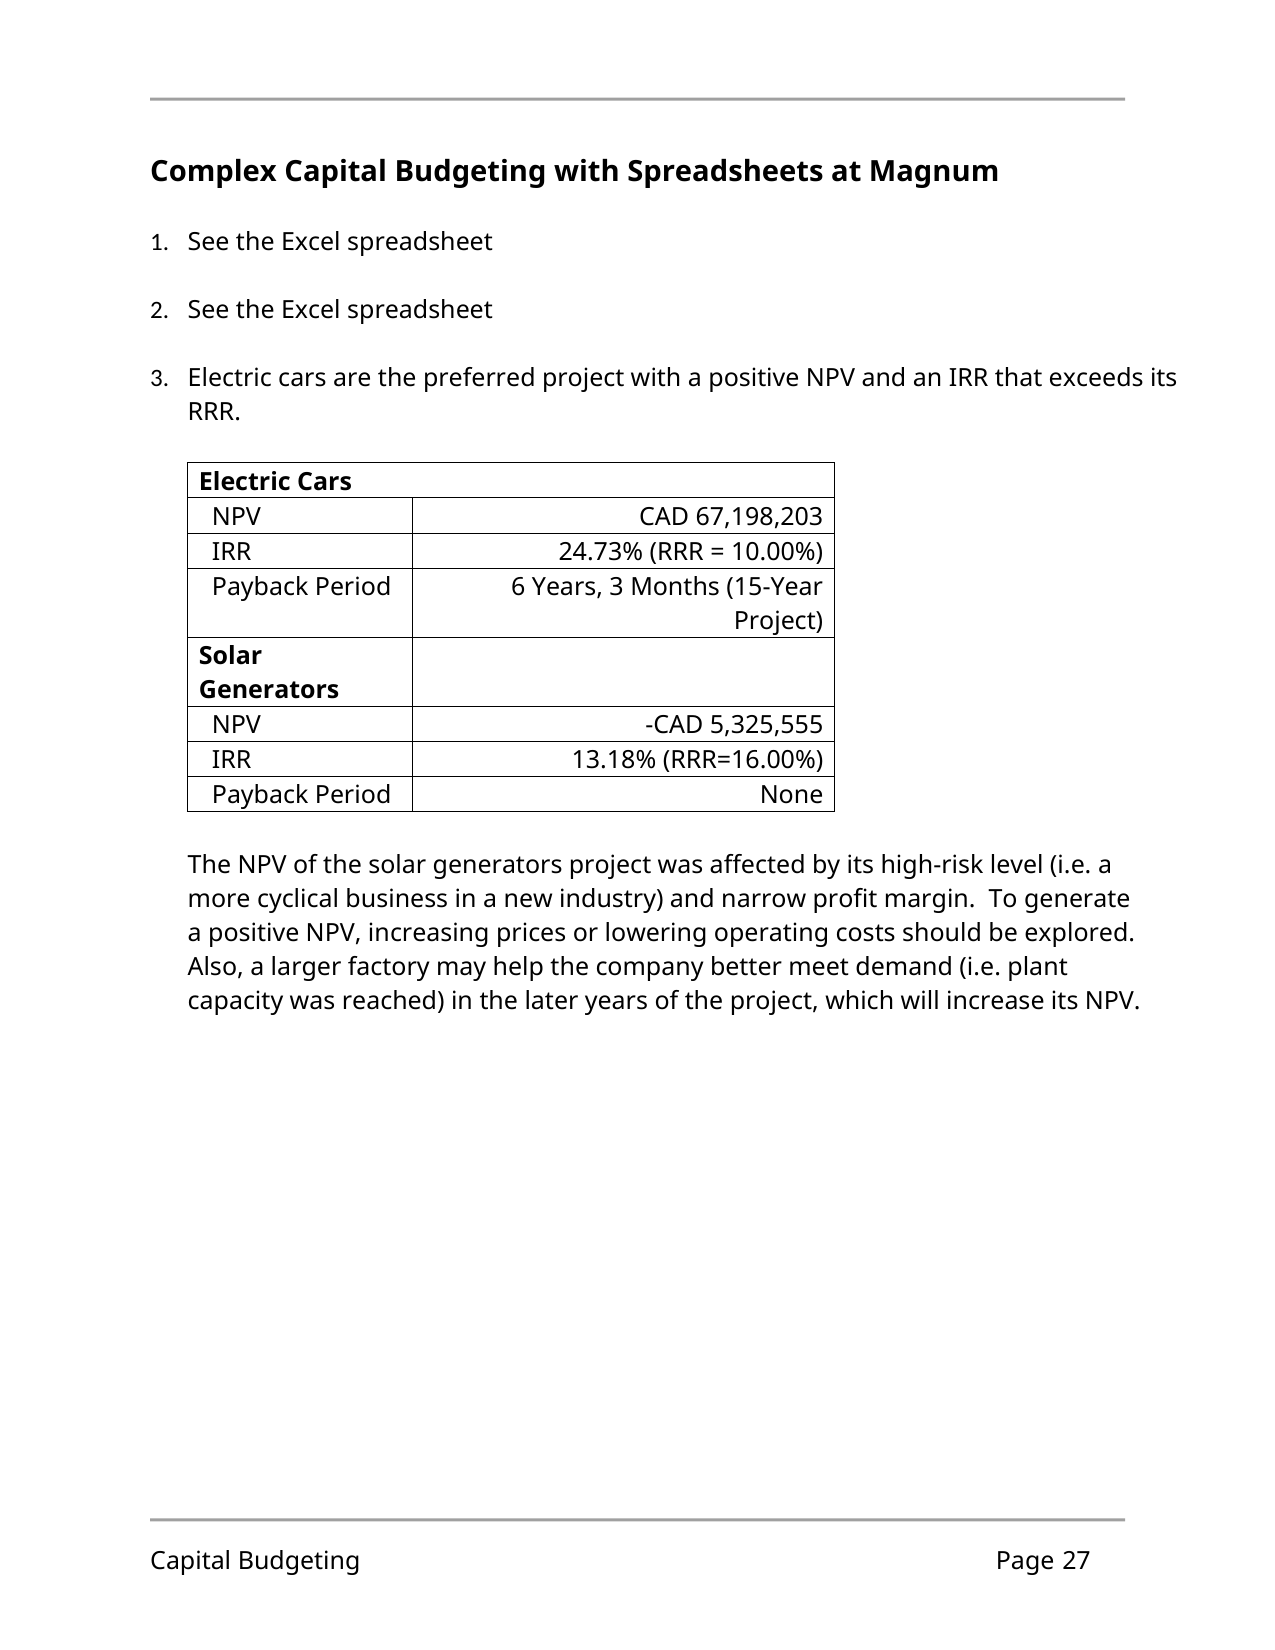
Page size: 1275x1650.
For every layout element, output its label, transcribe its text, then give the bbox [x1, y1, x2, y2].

table_cell IRR [188, 534, 412, 567]
table_cell 13.18% (RRR=16.00%) [413, 742, 834, 776]
table_cell [413, 638, 834, 706]
table_cell 6 Years, 3 Months (15-Year Project) [413, 569, 834, 637]
table_cell Solar Generators [188, 638, 412, 706]
table_cell 24.73% (RRR = 10.00%) [413, 534, 834, 567]
table_cell Payback Period [188, 569, 412, 637]
table_header Electric Cars [188, 463, 834, 497]
table_cell IRR [188, 742, 412, 776]
list Electric cars are the preferred project with a positive NPV and an IRR that exceeds its RRR. [150, 360, 1191, 428]
table_cell NPV [188, 498, 412, 532]
list See the Excel spreadsheet [150, 224, 1125, 258]
text Complex Capital Budgeting with Spreadsheets at Magnum [150, 150, 1125, 190]
list See the Excel spreadsheet [150, 292, 1116, 326]
table_cell -CAD 5,325,555 [413, 707, 834, 741]
text The NPV of the solar generators project was affected by its high-risk level (i.e. a more cyclical business in a new industry) and narrow profit margin. To generate a positive NPV, increasing prices or lowering operating costs should be explored. Also, a larger factory may help the company better meet demand (i.e. plant capacity was reached) in the later years of the project, which will increase its NPV. [187, 846, 1144, 1017]
table_cell None [413, 777, 834, 811]
table_cell Payback Period [188, 777, 412, 811]
table_cell CAD 67,198,203 [413, 498, 834, 532]
table_cell NPV [188, 707, 412, 741]
